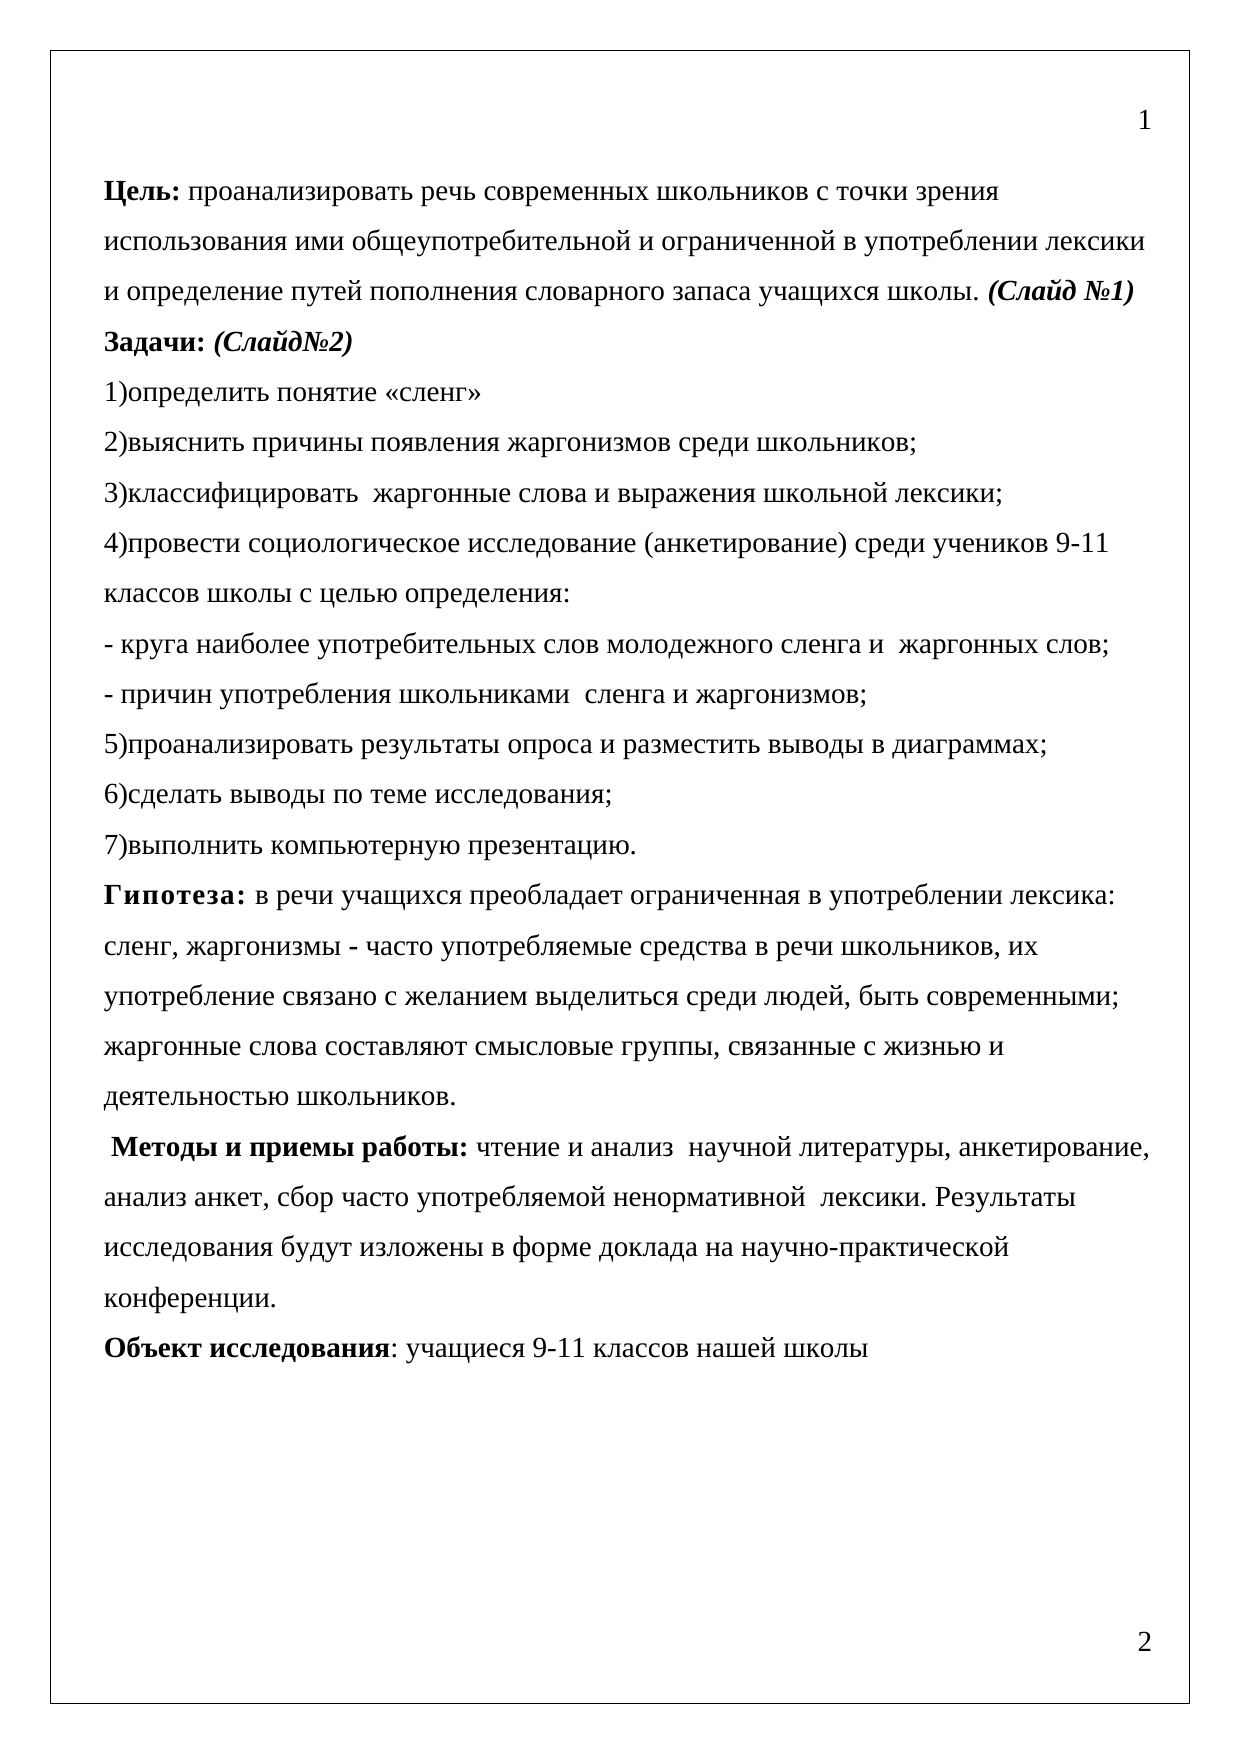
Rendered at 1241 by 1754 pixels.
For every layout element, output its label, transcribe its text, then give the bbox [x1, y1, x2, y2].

text 2 [103, 1624, 1152, 1657]
text Цель: проанализировать речь современных школьников с точки зрения использования ими общеупотребительной и ограниченной в употреблении лексики и определение путей пополнения словарного запаса учащихся школы. (Слайд №1) [103, 173, 1152, 307]
subtitle 1 [103, 102, 1152, 135]
text Гипотеза: в речи учащихся преобладает ограниченная в употреблении лексика: сленг, жаргонизмы - часто употребляемые средства в речи школьников, их употребление связано с желанием выделиться среди людей, быть современными; жаргонные слова составляют смысловые группы, связанные с жизнью и деятельностью школьников. [103, 877, 1152, 1112]
text - круга наиболее употребительных слов молодежного сленга и жаргонных слов; [103, 626, 1152, 659]
text 3)классифицировать жаргонные слова и выражения школьной лексики; [103, 475, 1152, 508]
text Объект исследования: учащиеся 9-11 классов нашей школы [103, 1330, 1152, 1364]
text Методы и приемы работы: чтение и анализ научной литературы, анкетирование, анализ анкет, сбор часто употребляемой ненормативной лексики. Результаты исследования будут изложены в форме доклада на научно-практической конференции. [103, 1129, 1152, 1313]
text 1)определить понятие «сленг» [103, 374, 1152, 408]
text 7)выполнить компьютерную презентацию. [103, 827, 1152, 861]
text 6)сделать выводы по теме исследования; [103, 777, 1152, 810]
text 5)проанализировать результаты опроса и разместить выводы в диаграммах; [103, 726, 1152, 760]
text 4)провести социологическое исследование (анкетирование) среди учеников 9-11 классов школы с целью определения: [103, 525, 1152, 609]
text Задачи: (Слайд№2) [103, 324, 1152, 357]
text 2)выяснить причины появления жаргонизмов среди школьников; [103, 424, 1152, 458]
text - причин употребления школьниками сленга и жаргонизмов; [103, 676, 1152, 709]
